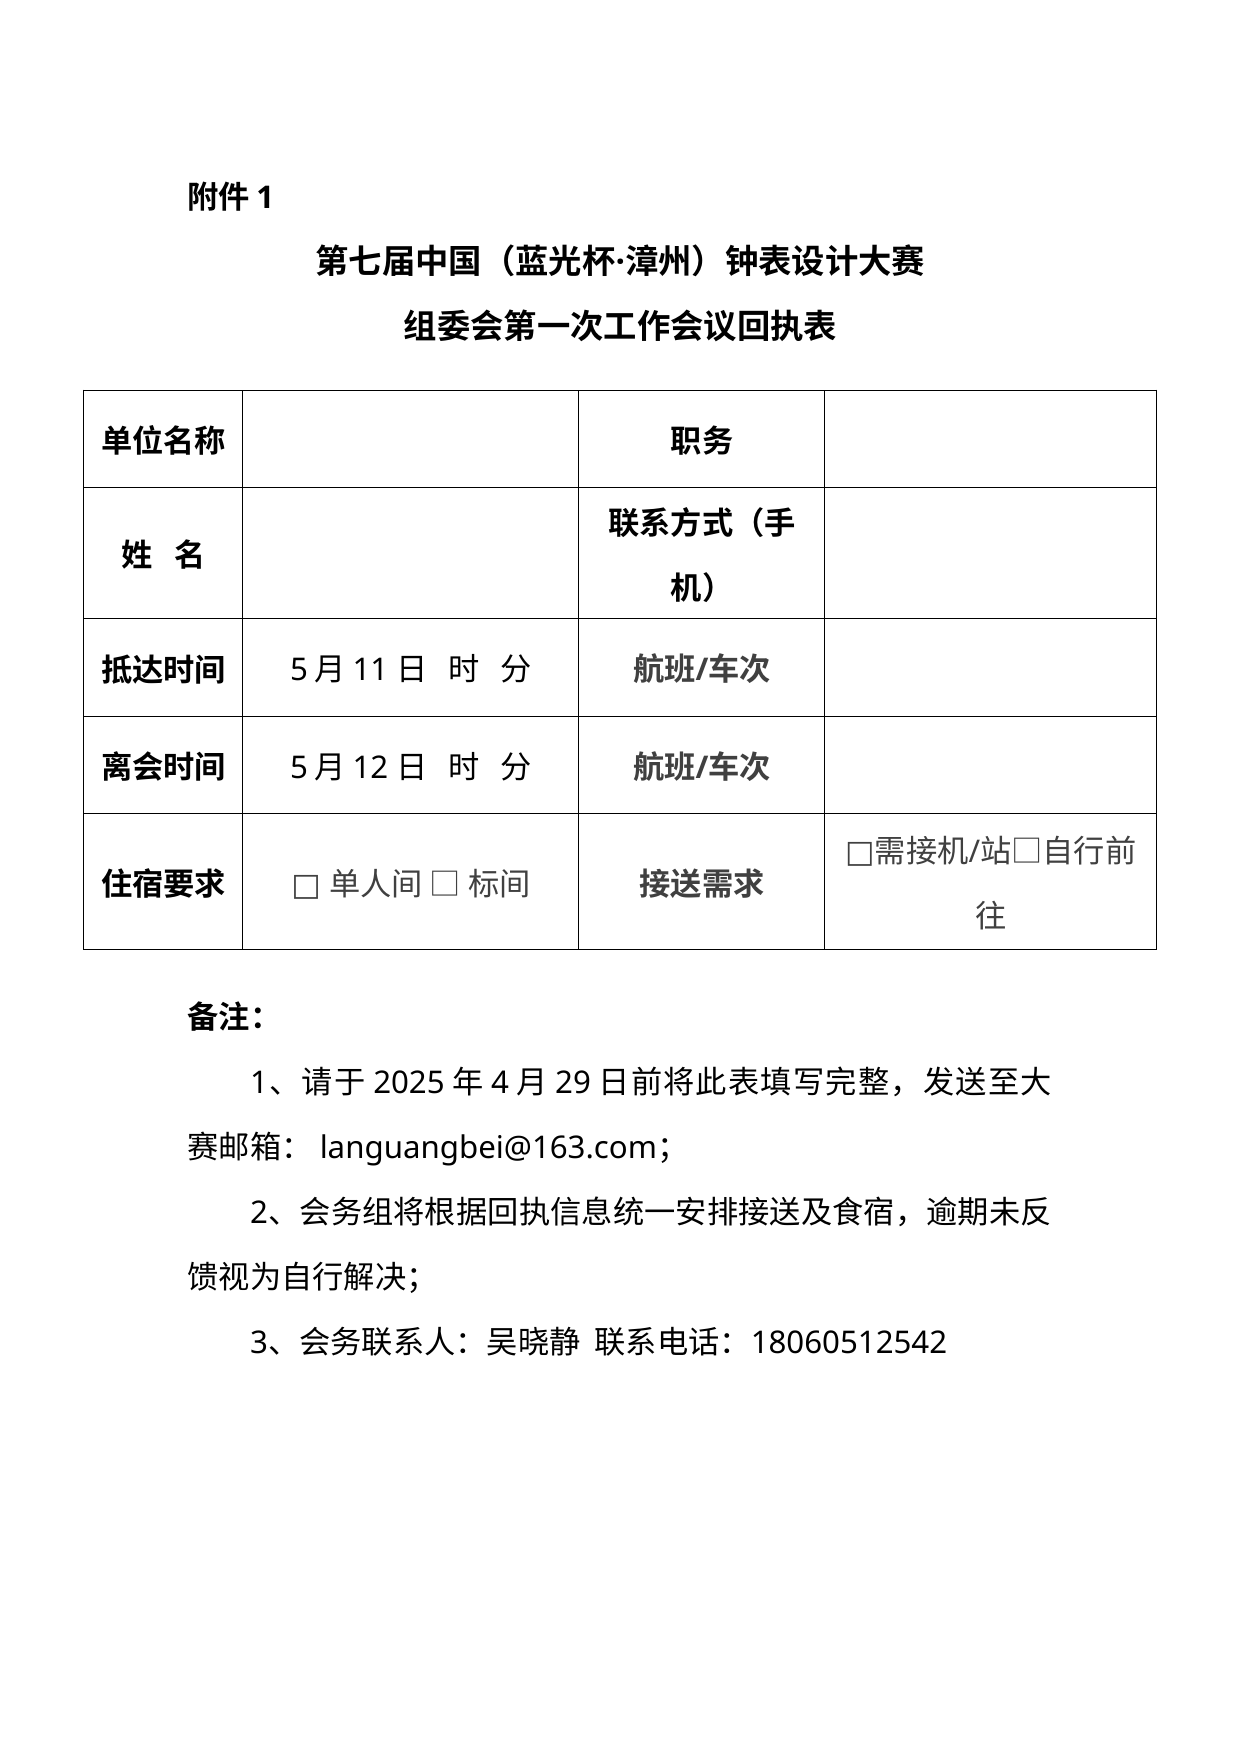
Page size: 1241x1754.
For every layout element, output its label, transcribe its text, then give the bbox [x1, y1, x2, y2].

text 附件1 [187, 162, 1053, 227]
table_cell □ 单人间 □ 标间 [243, 814, 578, 949]
table_cell [825, 717, 1156, 813]
table_cell 5月 12 日 时 分 [243, 717, 578, 813]
table_cell 联系方式（手机） [579, 488, 824, 618]
table_header [825, 391, 1156, 487]
table_header 单位名称 [84, 391, 242, 487]
table_cell 姓 名 [84, 488, 242, 618]
table_cell 5月 11 日 时 分 [243, 619, 578, 716]
text 3、会务联系人：吴晓静 联系电话：18060512542 [187, 1307, 1053, 1372]
table_cell 住宿要求 [84, 814, 242, 949]
table_cell 航班/车次 [579, 717, 824, 813]
table_cell 接送需求 [579, 814, 824, 949]
table_header [243, 391, 578, 487]
table_cell □需接机/站□自行前往 [825, 814, 1156, 949]
table_header 职务 [579, 391, 824, 487]
text 备注： [187, 982, 1053, 1047]
text 1、请于2025年4月29日前将此表填写完整，发送至大赛邮箱： languangbei@163.com； [187, 1047, 1053, 1177]
table_cell 航班/车次 [579, 619, 824, 716]
table_cell [825, 488, 1156, 618]
text 组委会第一次工作会议回执表 [187, 292, 1053, 357]
table_cell 离会时间 [84, 717, 242, 813]
text 第七届中国（蓝光杯·漳州）钟表设计大赛 [187, 227, 1053, 292]
table_cell 抵达时间 [84, 619, 242, 716]
text 2、会务组将根据回执信息统一安排接送及食宿，逾期未反馈视为自行解决； [187, 1177, 1053, 1307]
table_cell [243, 488, 578, 618]
table_cell [825, 619, 1156, 716]
